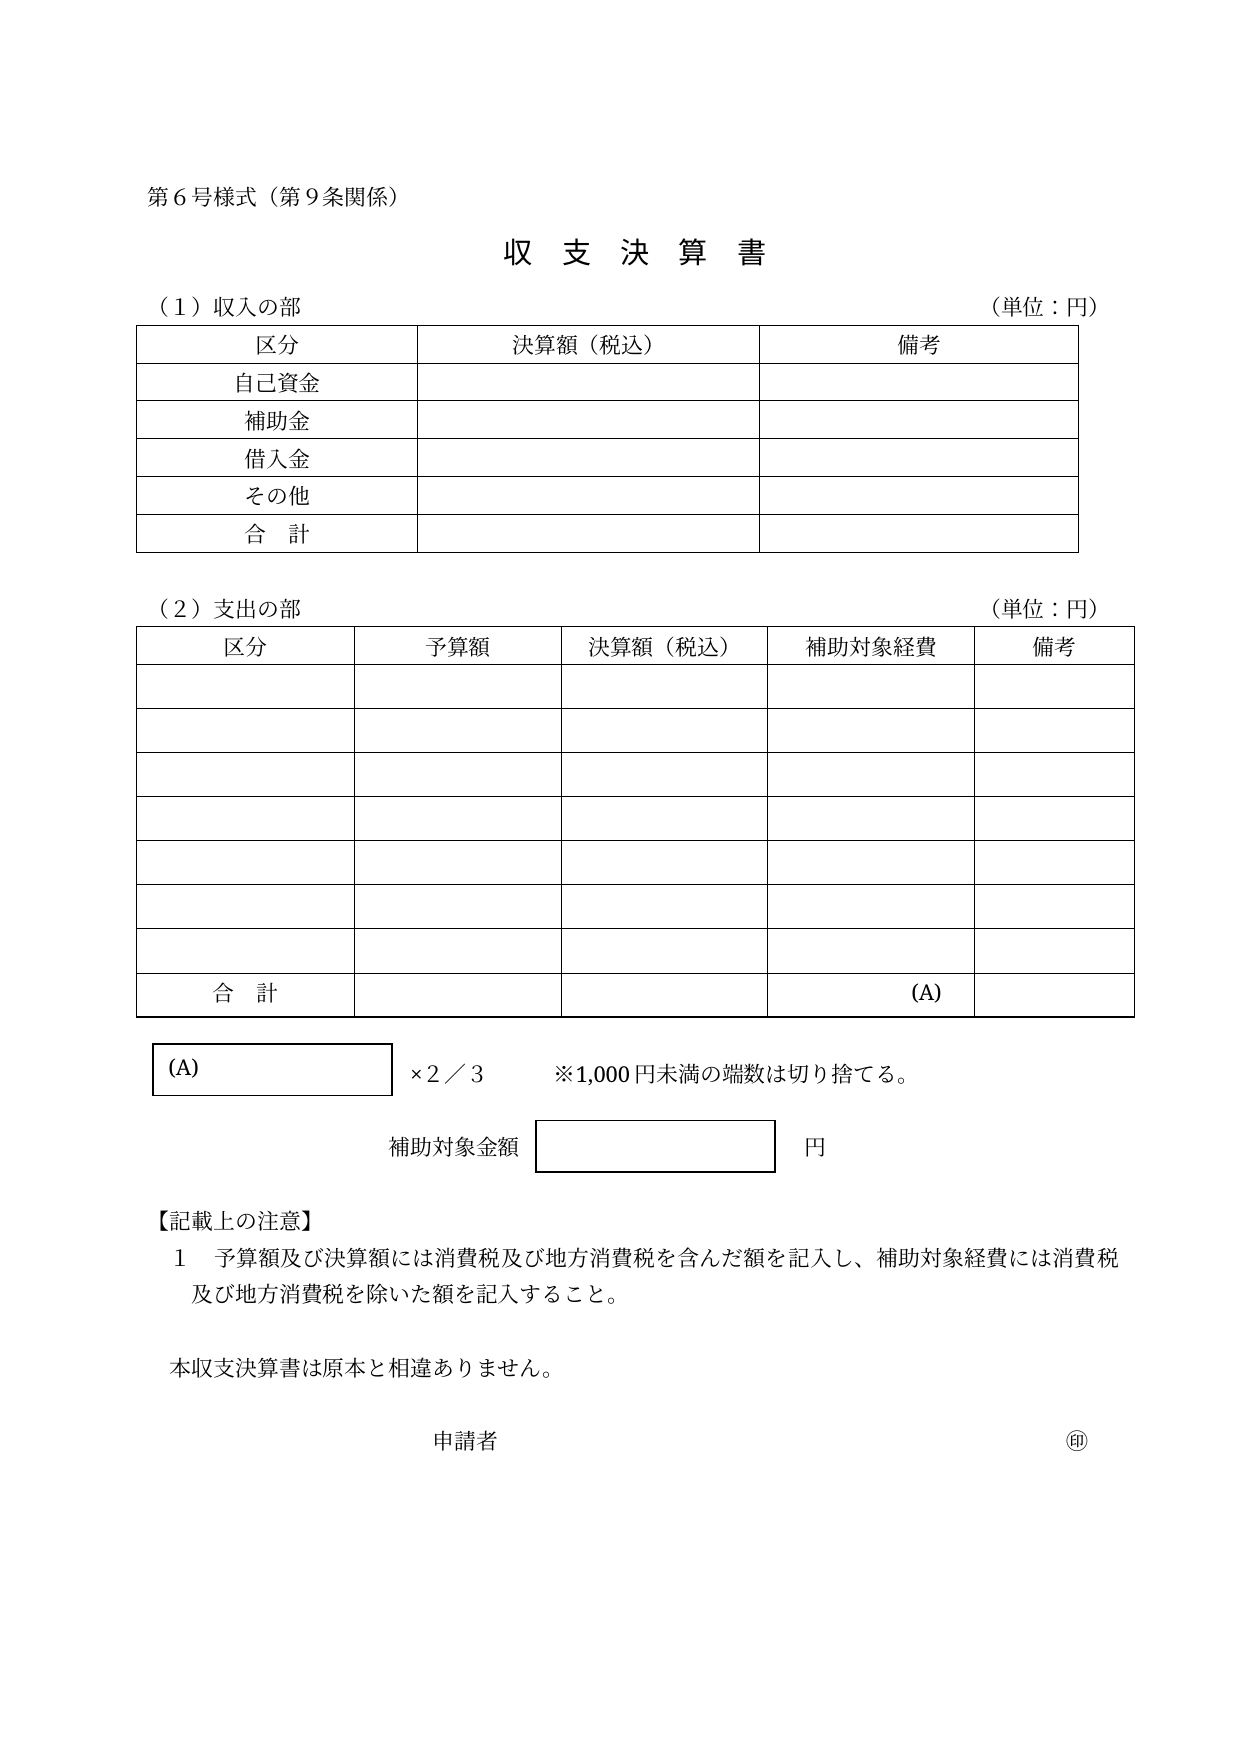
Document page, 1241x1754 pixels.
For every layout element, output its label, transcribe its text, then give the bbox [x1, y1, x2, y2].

table_cell 借入金 [137, 439, 417, 476]
table_cell [355, 797, 561, 840]
text 補助対象金額 円 [776, 1128, 1122, 1164]
table_cell [975, 885, 1134, 928]
table_cell [975, 753, 1134, 796]
table_cell [137, 797, 354, 840]
table_header 備考 [760, 326, 1078, 362]
text 補助対象金額 円 [148, 1128, 535, 1164]
table_cell 補助金 [137, 401, 417, 438]
table_cell [355, 709, 561, 752]
table_cell [975, 797, 1134, 840]
table_cell [562, 929, 767, 972]
table_cell その他 [137, 477, 417, 514]
table_cell [137, 841, 354, 884]
table_header 決算額（税込） [418, 326, 759, 362]
table_cell [562, 797, 767, 840]
text １ 予算額及び決算額には消費税及び地方消費税を含んだ額を記入し、補助対象経費には消費税及び地方消費税を除いた額を記入すること。 [148, 1238, 1122, 1312]
table_cell [355, 753, 561, 796]
table_cell [975, 709, 1134, 752]
table_cell [562, 709, 767, 752]
table_cell [562, 665, 767, 708]
table_cell [355, 665, 561, 708]
table_cell (A) [768, 974, 974, 1016]
table_cell [418, 401, 759, 438]
table_cell [137, 709, 354, 752]
text 本収支決算書は原本と相違ありません。 [148, 1348, 1122, 1385]
table_cell [768, 709, 974, 752]
table_cell [418, 439, 759, 476]
text （１）収入の部 （単位：円） [148, 288, 1122, 325]
table_header 決算額（税込） [562, 627, 767, 664]
table_cell [768, 665, 974, 708]
table_cell [562, 974, 767, 1016]
text （２）支出の部 （単位：円） [148, 589, 1122, 626]
table_cell [760, 364, 1078, 400]
table_cell [562, 841, 767, 884]
table_cell [975, 665, 1134, 708]
table_cell [418, 364, 759, 400]
table_cell [137, 753, 354, 796]
table_cell [975, 841, 1134, 884]
table_cell [137, 665, 354, 708]
table_cell [760, 401, 1078, 438]
table_cell [355, 841, 561, 884]
table_cell [760, 477, 1078, 514]
table_header 補助対象経費 [768, 627, 974, 664]
table_header 備考 [975, 627, 1134, 664]
text 第６号様式（第９条関係） [148, 178, 1122, 214]
table_cell [768, 885, 974, 928]
table_cell [768, 929, 974, 972]
table_cell [768, 797, 974, 840]
text 収 支 決 算 書 [148, 214, 1122, 288]
table_cell 合 計 [137, 515, 417, 552]
table_cell [355, 974, 561, 1016]
table_cell [137, 929, 354, 972]
table_header 区分 [137, 627, 354, 664]
table_cell [562, 753, 767, 796]
table_cell 自己資金 [137, 364, 417, 400]
table_cell [760, 515, 1078, 552]
table_cell [137, 885, 354, 928]
table_cell 合 計 [137, 974, 354, 1016]
table_cell [418, 477, 759, 514]
table_header 区分 [137, 326, 417, 362]
text 申請者 ㊞ [148, 1422, 1122, 1459]
text ×２／３ ※1,000円未満の端数は切り捨てる。 [393, 1054, 1122, 1091]
table_cell [418, 515, 759, 552]
text 【記載上の注意】 [148, 1201, 1122, 1238]
table_cell [975, 929, 1134, 972]
table_cell [768, 841, 974, 884]
table_cell [562, 885, 767, 928]
table_cell [355, 885, 561, 928]
table_cell [975, 974, 1134, 1016]
table_header 予算額 [355, 627, 561, 664]
table_cell [768, 753, 974, 796]
table_cell [760, 439, 1078, 476]
table_cell [355, 929, 561, 972]
